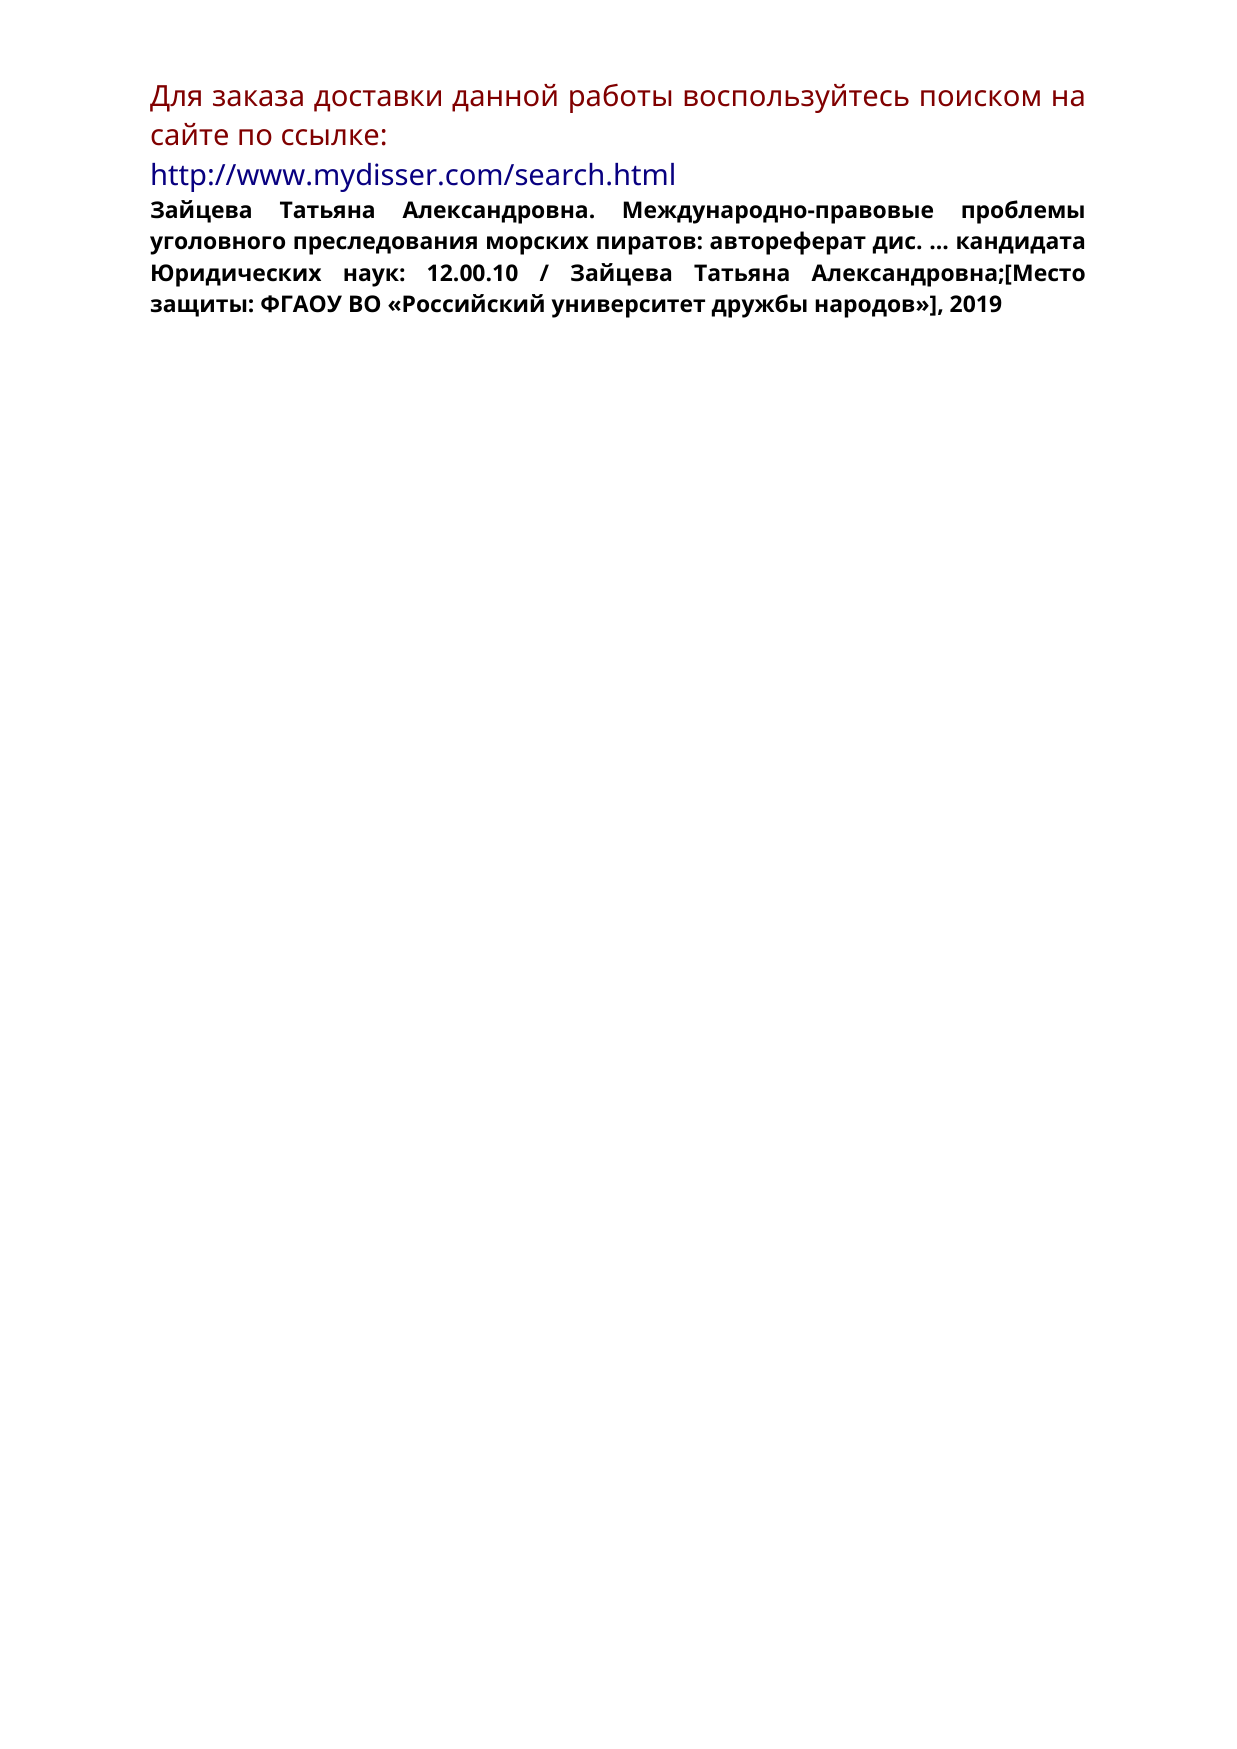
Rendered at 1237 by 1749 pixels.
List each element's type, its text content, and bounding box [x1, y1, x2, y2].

text Зайцева Татьяна Александровна. Международно-правовые проблемы уголовного преследования морских пиратов: автореферат дис. ... кандидата Юридических наук: 12.00.10 / Зайцева Татьяна Александровна;[Место защиты: ФГАОУ ВО «Российский университет дружбы народов»], 2019 [150, 194, 1086, 319]
